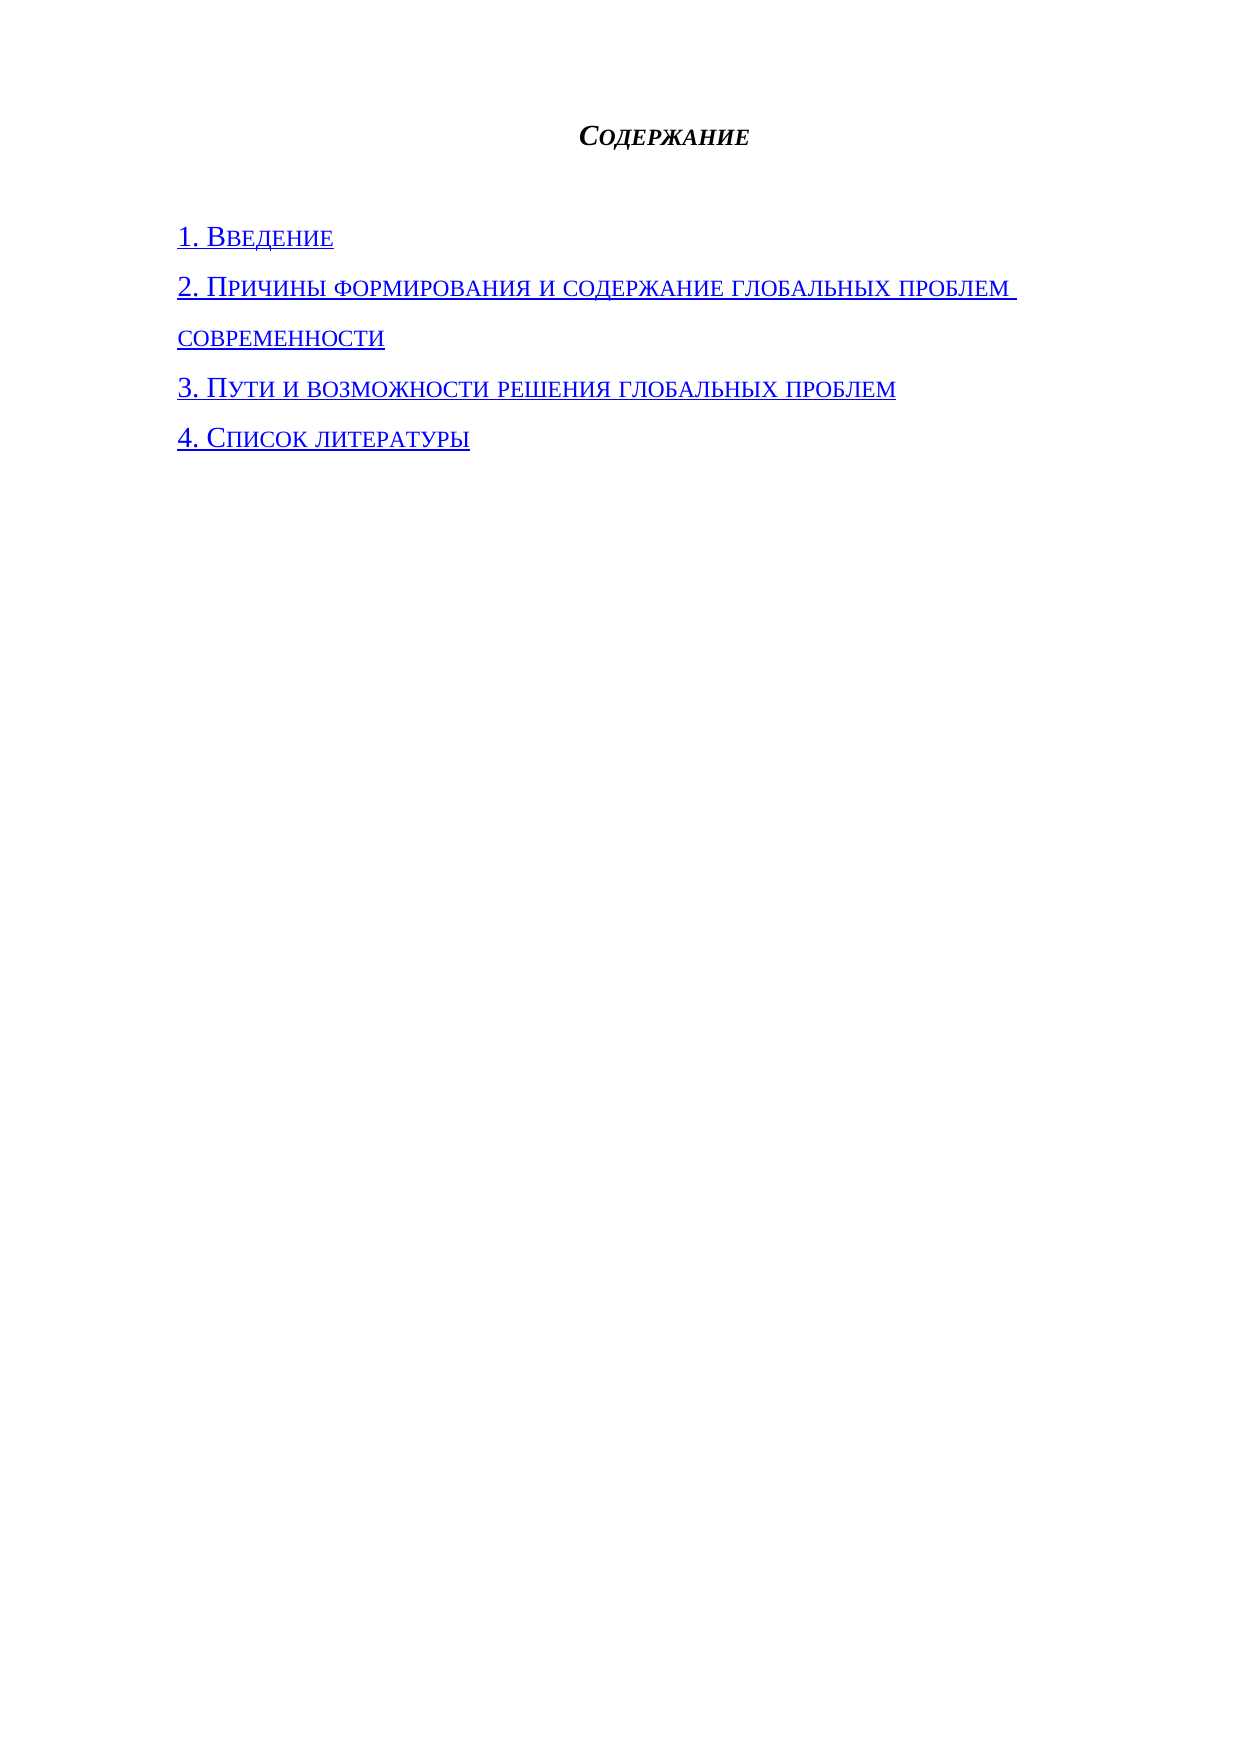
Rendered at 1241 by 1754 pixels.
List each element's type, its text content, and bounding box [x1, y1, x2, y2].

text 1. Введение [177, 219, 1152, 252]
text 2. Причины формирования и содержание глобальных проблем современности [177, 269, 1152, 353]
text 4. Список литературы [177, 420, 1152, 453]
text Содержание [177, 118, 1152, 152]
text 3. Пути и возможности решения глобальных проблем [177, 370, 1152, 403]
